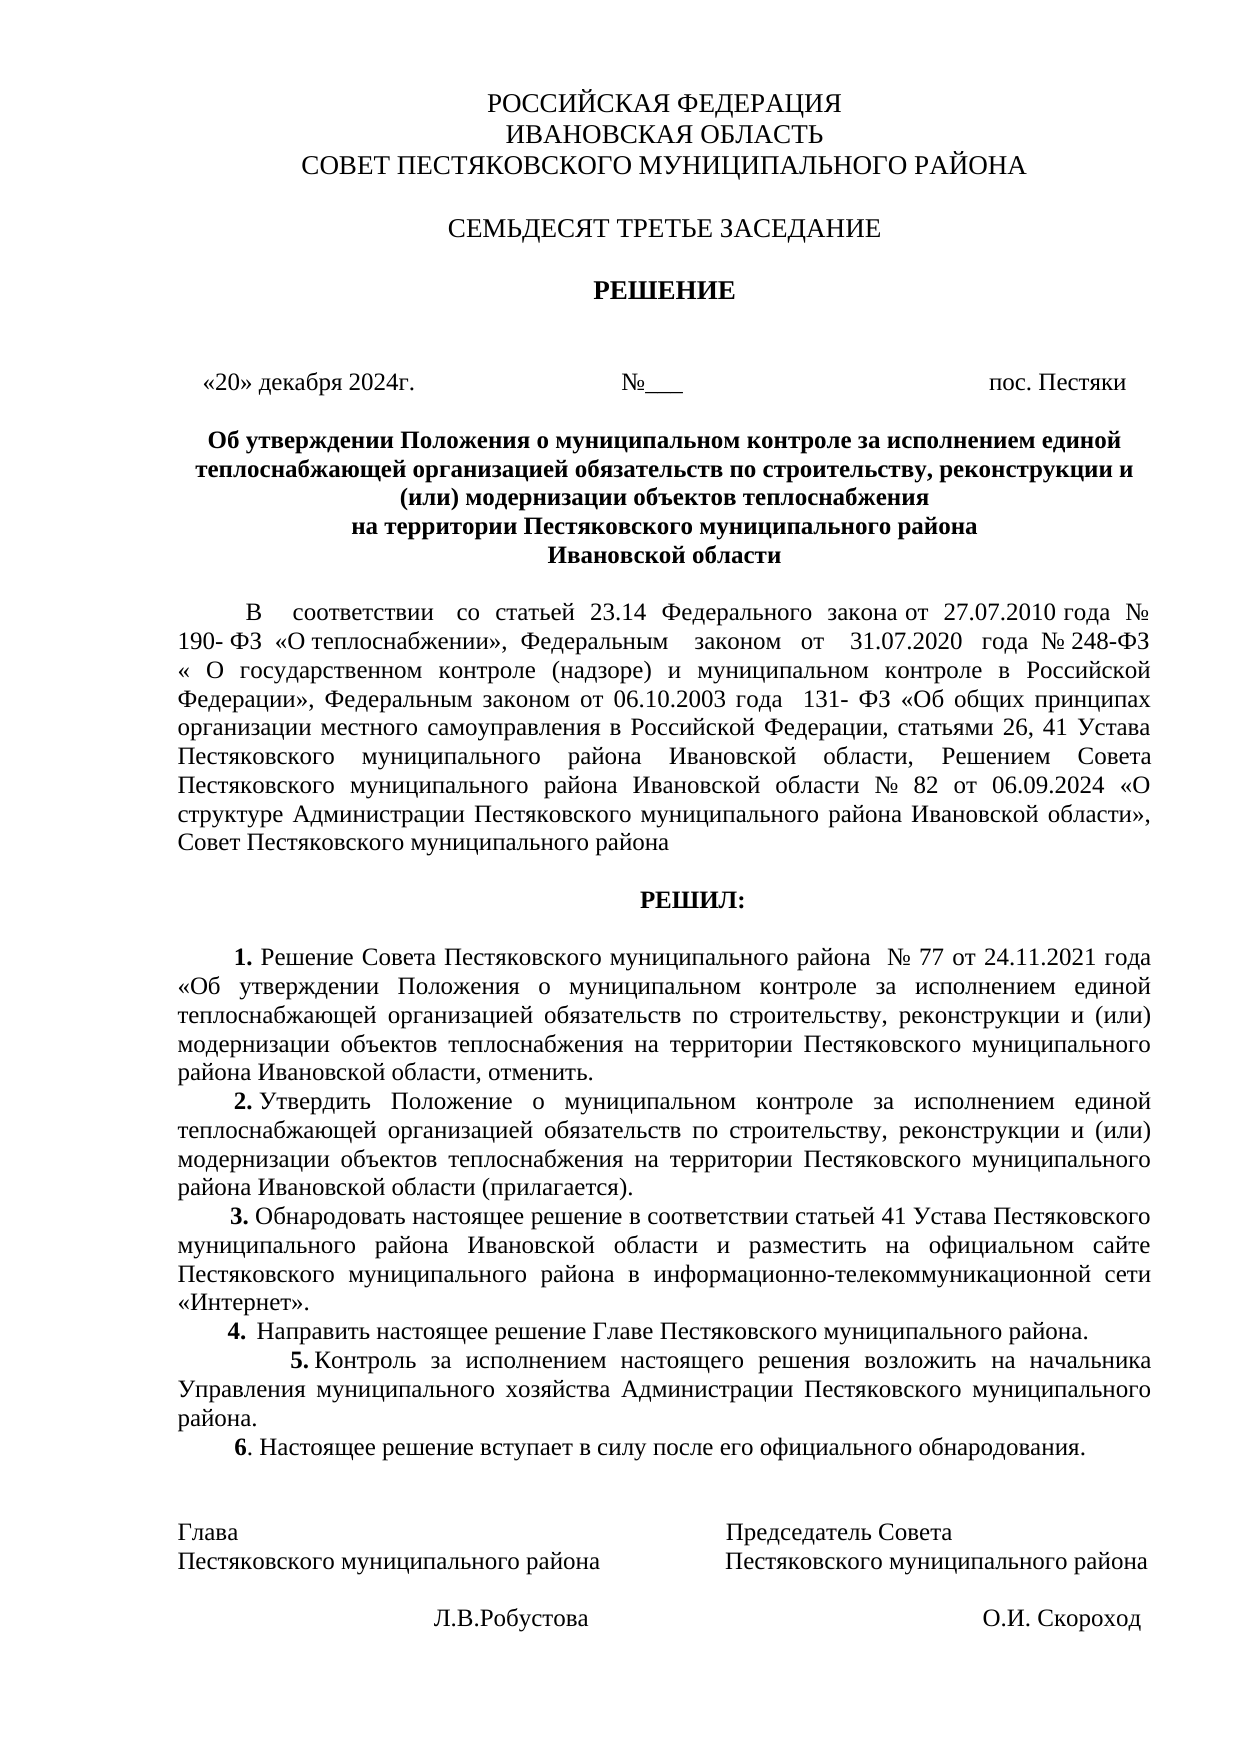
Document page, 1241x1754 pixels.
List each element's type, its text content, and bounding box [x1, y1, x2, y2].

text РЕШЕНИЕ [177, 274, 1152, 305]
text 1. Решение Совета Пестяковского муниципального района № 77 от 24.11.2021 года «Об утверждении Положения о муниципальном контроле за исполнением единой теплоснабжающей организацией обязательств по строительству, реконструкции и (или) модернизации объектов теплоснабжения на территории Пестяковского муниципального района Ивановской области, отменить. [177, 942, 1152, 1086]
text 6. Настоящее решение вступает в силу после его официального обнародования. [177, 1432, 1152, 1461]
title 2. Утвердить Положение о муниципальном контроле за исполнением единой теплоснабжающей организацией обязательств по строительству, реконструкции и (или) модернизации объектов теплоснабжения на территории Пестяковского муниципального района Ивановской области (прилагается). [177, 1086, 1152, 1201]
text СЕМЬДЕСЯТ ТРЕТЬЕ ЗАСЕДАНИЕ [177, 212, 1152, 243]
text «20» декабря 2024г. №___ пос. Пестяки [177, 367, 1152, 396]
title Об утверждении Положения о муниципальном контроле за исполнением единой теплоснабжающей организацией обязательств по строительству, реконструкции и (или) модернизации объектов теплоснабжения [177, 425, 1152, 511]
text СОВЕТ ПЕСТЯКОВСКОГО МУНИЦИПАЛЬНОГО РАЙОНА [177, 149, 1152, 181]
text Пестяковского муниципального района Пестяковского муниципального района [177, 1546, 1152, 1575]
text Л.В.Робустова О.И. Скороход [177, 1603, 1152, 1632]
text ИВАНОВСКАЯ ОБЛАСТЬ [177, 118, 1152, 149]
text Глава Председатель Совета [177, 1517, 1152, 1546]
text 3. Обнародовать настоящее решение в соответствии статьей 41 Устава Пестяковского муниципального района Ивановской области и разместить на официальном сайте Пестяковского муниципального района в информационно-телекоммуникационной сети «Интернет». [177, 1201, 1152, 1316]
text РЕШИЛ: [177, 885, 1152, 914]
text РОССИЙСКАЯ ФЕДЕРАЦИЯ [177, 87, 1152, 118]
text 4. Направить настоящее решение Главе Пестяковского муниципального района. [177, 1316, 1152, 1345]
text В соответствии со статьей 23.14 Федерального закона от 27.07.2010 года № 190- ФЗ «О теплоснабжении», Федеральным законом от 31.07.2020 года № 248-ФЗ « О государственном контроле (надзоре) и муниципальном контроле в Российской Федерации», Федеральным законом от 06.10.2003 года 131- ФЗ «Об общих принципах организации местного самоуправления в Российской Федерации, статьями 26, 41 Устава Пестяковского муниципального района Ивановской области, Решением Совета Пестяковского муниципального района Ивановской области № 82 от 06.09.2024 «О структуре Администрации Пестяковского муниципального района Ивановской области», Совет Пестяковского муниципального района [177, 597, 1152, 856]
title Ивановской области [177, 540, 1152, 569]
title на территории Пестяковского муниципального района [177, 511, 1152, 540]
text 5. Контроль за исполнением настоящего решения возложить на начальника Управления муниципального хозяйства Администрации Пестяковского муниципального района. [177, 1345, 1152, 1432]
